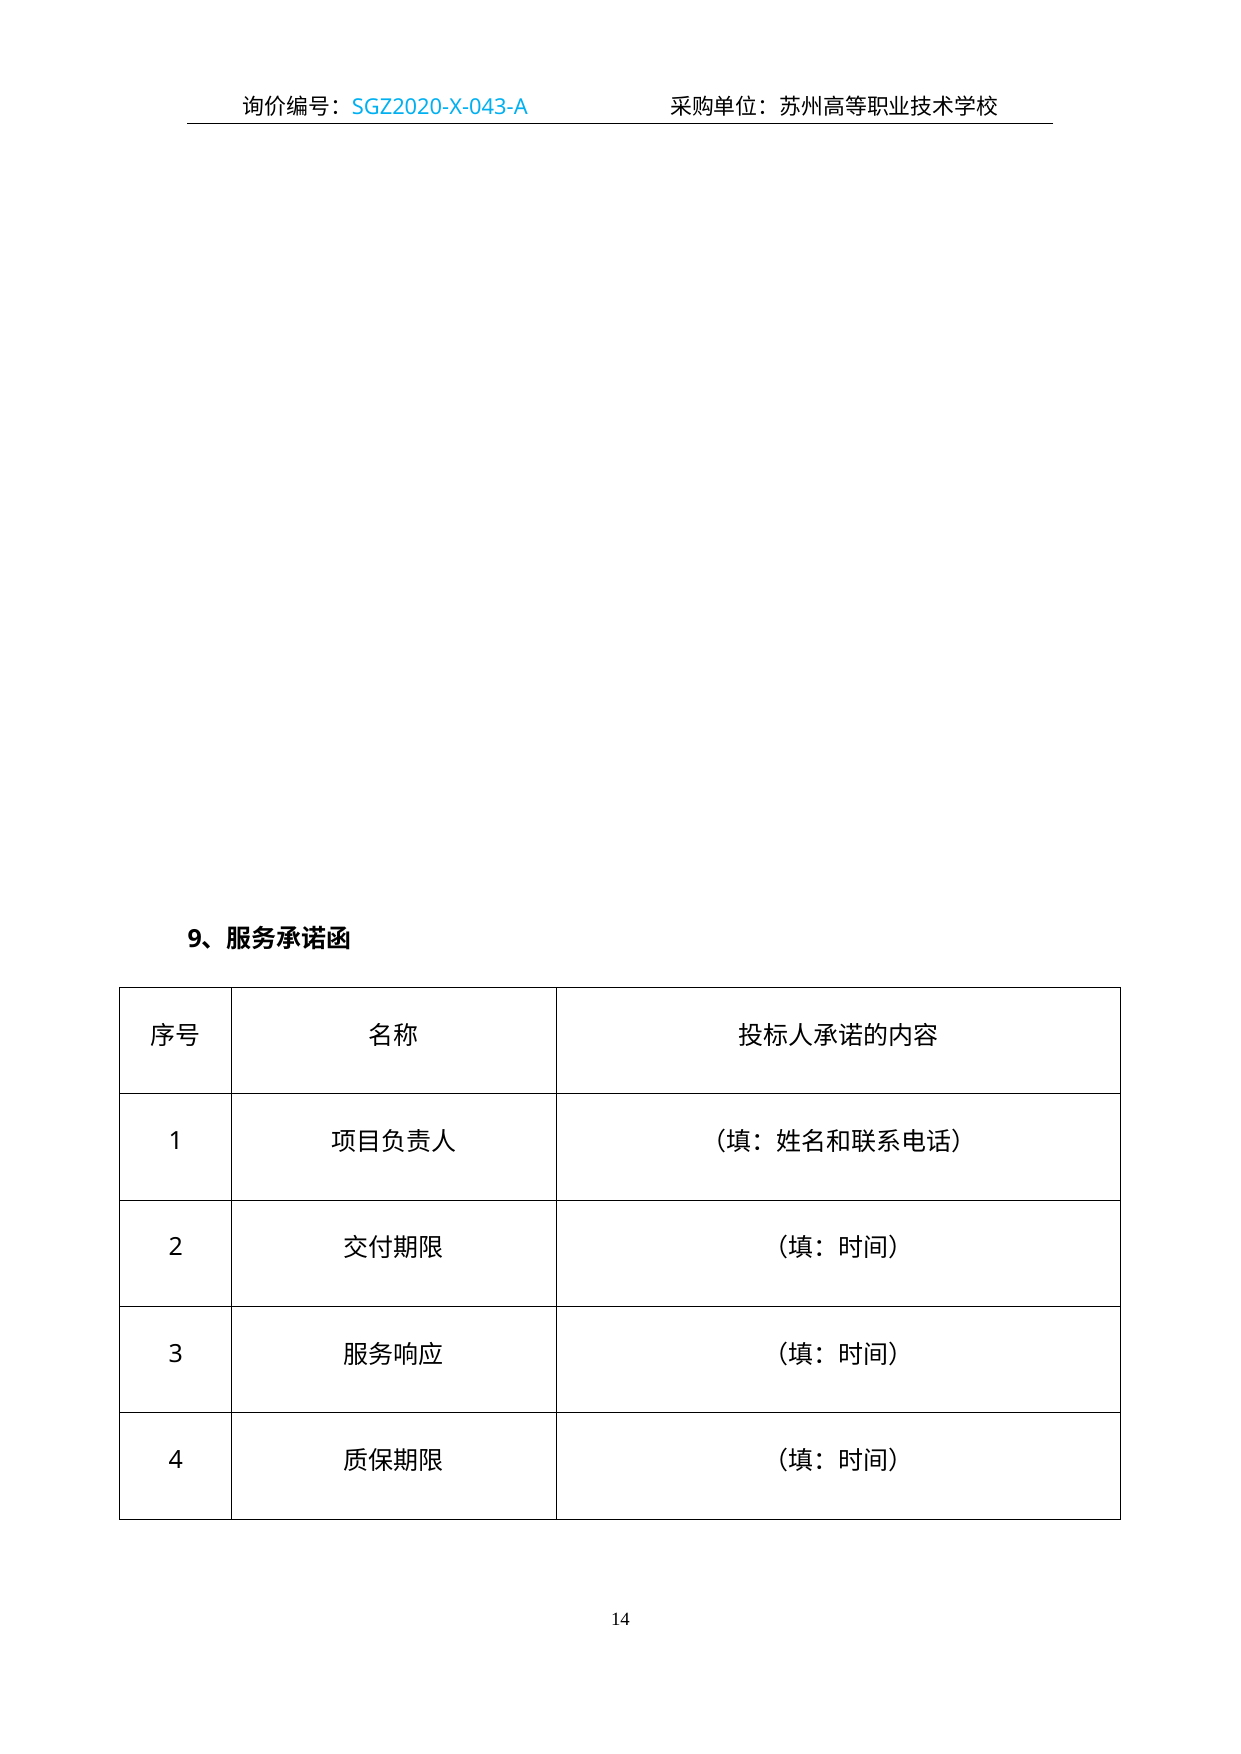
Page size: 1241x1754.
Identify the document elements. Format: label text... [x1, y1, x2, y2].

table_header 投标人承诺的内容 [557, 988, 1120, 1093]
table_cell （填：时间） [557, 1413, 1120, 1518]
table_cell 2 [120, 1201, 231, 1306]
table_cell 质保期限 [232, 1413, 556, 1518]
table_cell 4 [120, 1413, 231, 1518]
table_cell 3 [120, 1307, 231, 1412]
table_header 名称 [232, 988, 556, 1093]
table_cell 服务响应 [232, 1307, 556, 1412]
table_cell 1 [120, 1094, 231, 1199]
table_cell （填：时间） [557, 1307, 1120, 1412]
table_header 序号 [120, 988, 231, 1093]
table_cell 交付期限 [232, 1201, 556, 1306]
text 9、服务承诺函 [187, 904, 1053, 969]
table_cell （填：姓名和联系电话） [557, 1094, 1120, 1199]
table_cell 项目负责人 [232, 1094, 556, 1199]
table_cell （填：时间） [557, 1201, 1120, 1306]
